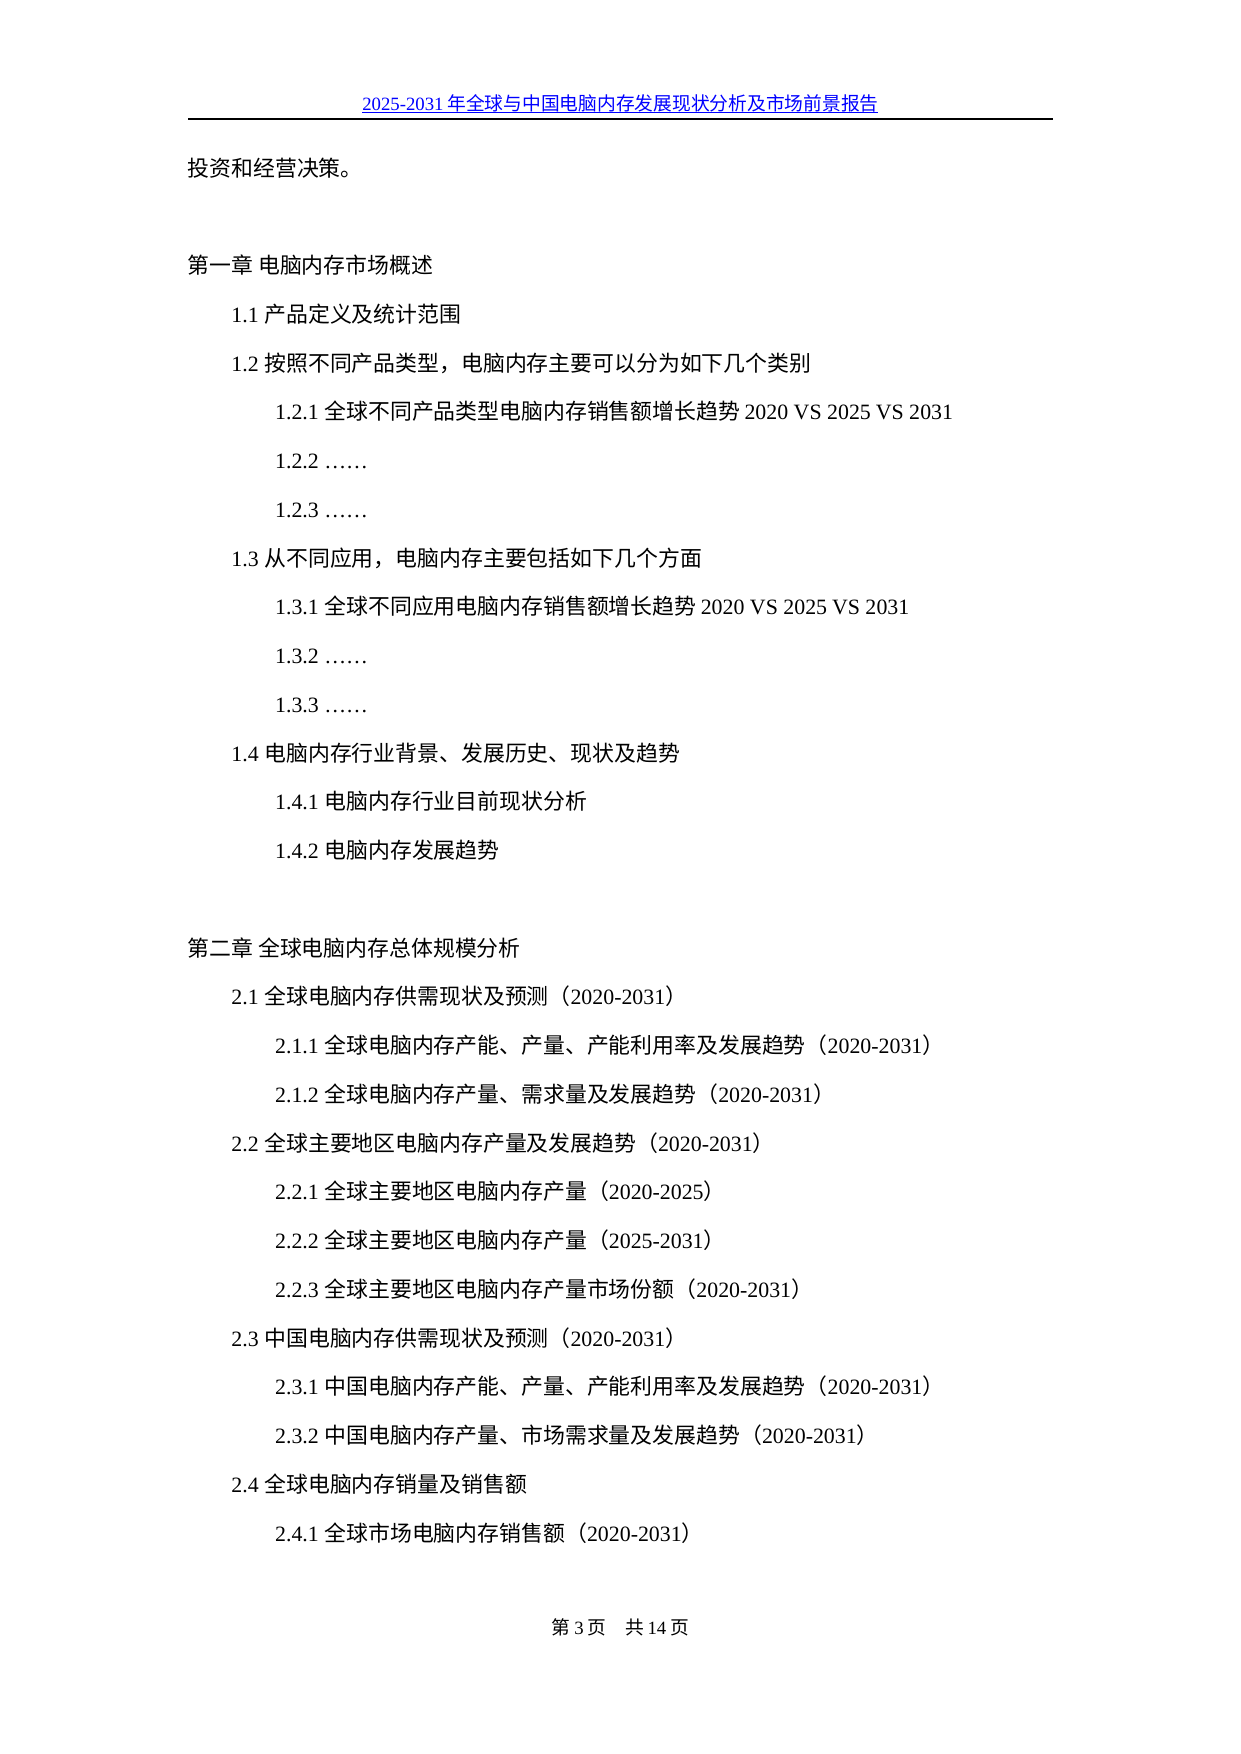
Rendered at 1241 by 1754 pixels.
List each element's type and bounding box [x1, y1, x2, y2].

text [187, 150, 1053, 1548]
